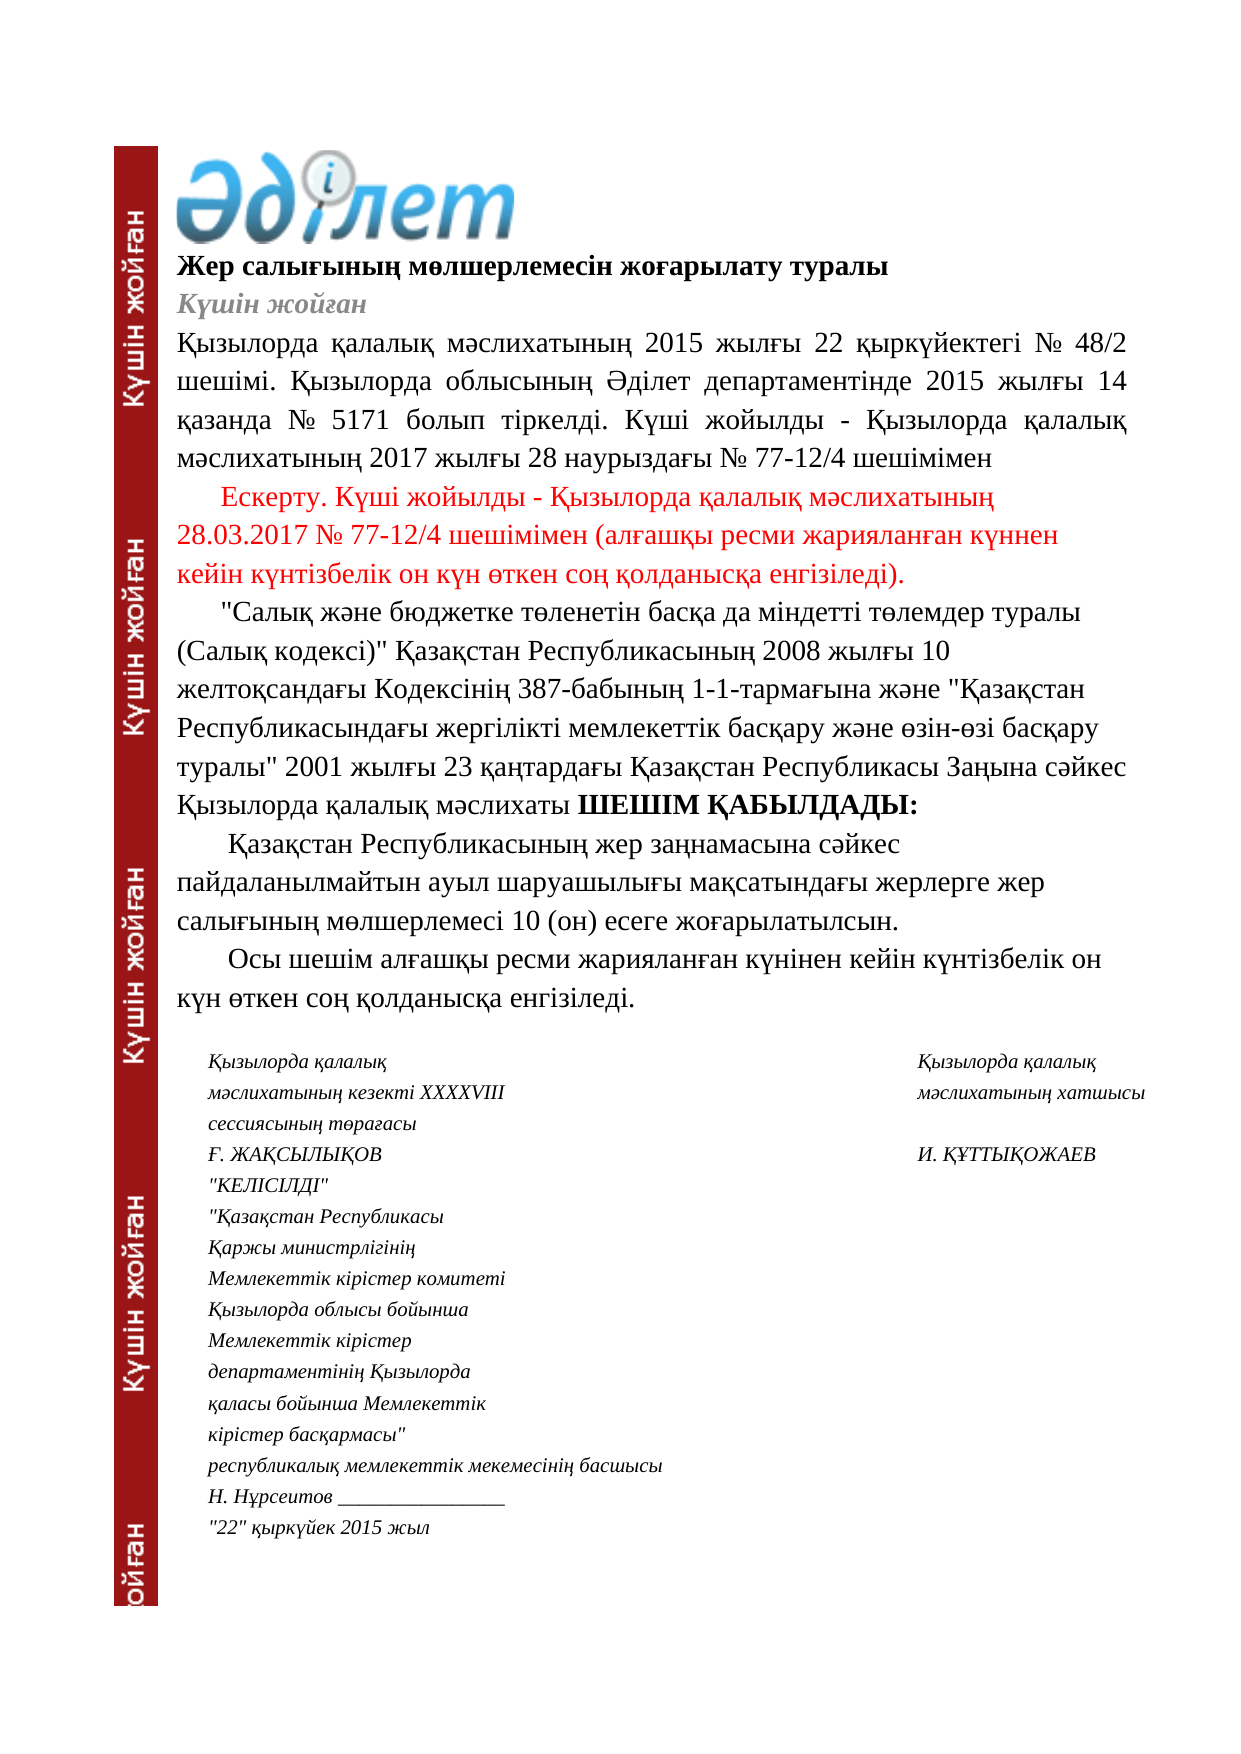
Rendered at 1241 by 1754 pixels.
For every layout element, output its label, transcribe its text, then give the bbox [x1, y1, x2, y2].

picture [114, 320, 158, 325]
text Жер салығының мөлшерлемесін жоғарылату туралы [112, 248, 1128, 281]
table_cell "Қазақстан Республикасы [101, 1203, 1240, 1234]
table_cell Мемлекеттік кірістер [101, 1327, 1240, 1358]
table_cell департаментінің Қызылорда [101, 1358, 1240, 1389]
table_cell республикалық мемлекеттік мекемесінің басшысы [101, 1451, 1240, 1482]
text Күшін жойған [112, 286, 1128, 320]
table_cell И. ҚҰТТЫҚОЖАЕВ [916, 1141, 1240, 1172]
table_header Қызылорда қалалық [916, 1048, 1240, 1078]
table_cell Ғ. ЖАҚСЫЛЫҚОВ [101, 1141, 916, 1172]
table_cell сессиясының төрағасы [101, 1110, 1240, 1141]
table_cell "КЕЛІСІЛДІ" [101, 1172, 1240, 1203]
picture [114, 1044, 158, 1048]
picture [114, 1544, 158, 1606]
table_header Қызылорда қалалық [101, 1048, 916, 1078]
table_cell "22" қыркүйек 2015 жыл [101, 1513, 1240, 1544]
picture [114, 474, 158, 479]
table_cell Қызылорда облысы бойынша [101, 1296, 1240, 1327]
table_cell мәслихатының кезекті ХХХХVІІІ [101, 1079, 916, 1109]
table_cell Н. Нұрсеитов ________________ [101, 1482, 1240, 1513]
table_cell кірістер басқармасы" [101, 1420, 1240, 1451]
text Ескерту. Күші жойылды - Қызылорда қалалық мәслихатының 28.03.2017 № 77-12/4 шешімімен (алғашқы ресми жарияланған күннен кейін күнтізбелік он күн өткен соң қолданысқа енгізіледі). "Салық және бюджетке төленетін басқа да міндетті төлемдер туралы (Салық кодексі)" Қазақстан Республикасының 2008 жылғы 10 желтоқсандағы Кодексінің 387-бабының 1-1-тармағына және "Қазақстан Республикасындағы жергілікті мемлекеттік басқару және өзін-өзі басқару туралы" 2001 жылғы 23 қаңтардағы Қазақстан Республикасы Заңына сәйкес Қызылорда қалалық мәслихаты ШЕШІМ ҚАБЫЛДАДЫ: Қазақстан Республикасының жер заңнамасына сәйкес пайдаланылмайтын ауыл шаруашылығы мақсатындағы жерлерге жер салығының мөлшерлемесі 10 (он) есеге жоғарылатылсын. Осы шешiм алғашқы ресми жарияланған күнінен кейiн күнтiзбелiк он күн өткен соң қолданысқа енгiзiледi. [112, 479, 1128, 1044]
picture [114, 281, 158, 286]
text Қызылорда қалалық мәслихатының 2015 жылғы 22 қыркүйектегі № 48/2 шешімі. Қызылорда облысының Әділет департаментінде 2015 жылғы 14 қазанда № 5171 болып тіркелді. Күші жойылды - Қызылорда қалалық мәслихатының 2017 жылғы 28 наурыздағы № 77-12/4 шешімімен [112, 325, 1128, 474]
table_cell қаласы бойынша Мемлекеттік [101, 1389, 1240, 1420]
picture [176, 150, 515, 244]
picture [114, 146, 158, 248]
table_cell Қаржы министрлігінің [101, 1234, 1240, 1265]
table_cell мәслихатының хатшысы [916, 1079, 1240, 1109]
table_cell Мемлекеттік кірістер комитеті [101, 1265, 1240, 1296]
